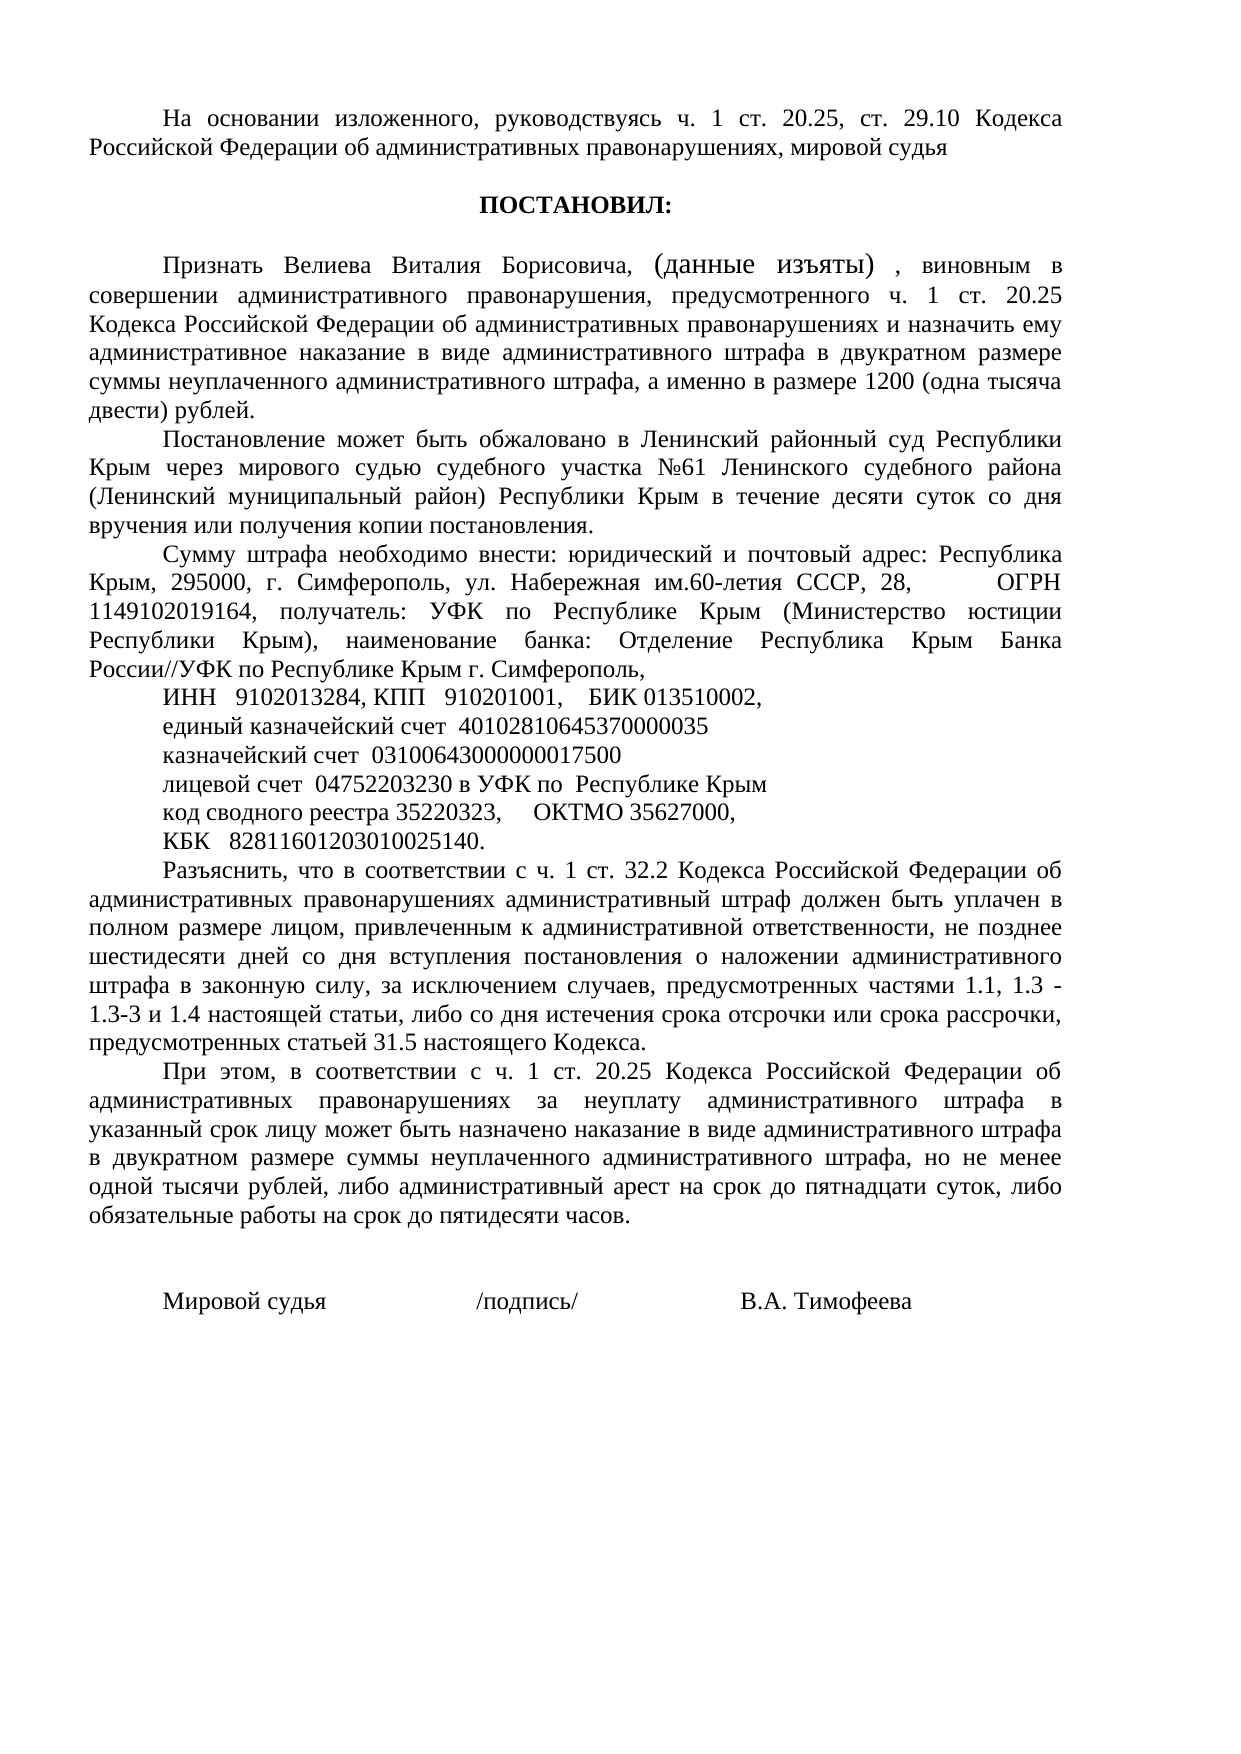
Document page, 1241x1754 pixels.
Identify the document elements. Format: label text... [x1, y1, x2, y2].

text единый казначейский счет 40102810645370000035 [89, 711, 1063, 740]
text КБК 82811601203010025140. [89, 826, 1063, 855]
text ПОСТАНОВИЛ: [89, 190, 1063, 218]
text код сводного реестра 35220323, ОКТМО 35627000, [89, 797, 1063, 826]
text На основании изложенного, руководствуясь ч. 1 ст. 20.25, ст. 29.10 Кодекса Российской Федерации об административных правонарушениях, мировой судья [89, 103, 1063, 161]
text Разъяснить, что в соответствии с ч. 1 ст. 32.2 Кодекса Российской Федерации об административных правонарушениях административный штраф должен быть уплачен в полном размере лицом, привлеченным к административной ответственности, не позднее шестидесяти дней со дня вступления постановления о наложении административного штрафа в законную силу, за исключением случаев, предусмотренных частями 1.1, 1.3 - 1.3-3 и 1.4 настоящей статьи, либо со дня истечения срока отсрочки или срока рассрочки, предусмотренных статьей 31.5 настоящего Кодекса. [89, 855, 1063, 1056]
text Постановление может быть обжаловано в Ленинский районный суд Республики Крым через мирового судью судебного участка №61 Ленинского судебного района (Ленинский муниципальный район) Республики Крым в течение десяти суток со дня вручения или получения копии постановления. [89, 424, 1063, 539]
text При этом, в соответствии с ч. 1 ст. 20.25 Кодекса Российской Федерации об административных правонарушениях за неуплату административного штрафа в указанный срок лицу может быть назначено наказание в виде административного штрафа в двукратном размере суммы неуплаченного административного штрафа, но не менее одной тысячи рублей, либо административный арест на срок до пятнадцати суток, либо обязательные работы на срок до пятидесяти часов. [89, 1056, 1063, 1229]
text ИНН 9102013284, КПП 910201001, БИК 013510002, [89, 682, 1063, 711]
text казначейский счет 03100643000000017500 [89, 740, 1063, 769]
text Признать Велиева Виталия Борисовича, (данные изъяты) , виновным в совершении административного правонарушения, предусмотренного ч. 1 ст. 20.25 Кодекса Российской Федерации об административных правонарушениях и назначить ему административное наказание в виде административного штрафа в двукратном размере суммы неуплаченного административного штрафа, а именно в размере 1200 (одна тысяча двести) рублей. [89, 246, 1063, 424]
text Сумму штрафа необходимо внести: юридический и почтовый адрес: Республика Крым, 295000, г. Симферополь, ул. Набережная им.60-летия СССР, 28, ОГРН 1149102019164, получатель: УФК по Республике Крым (Министерство юстиции Республики Крым), наименование банка: Отделение Республика Крым Банка России//УФК по Республике Крым г. Симферополь, [89, 539, 1063, 682]
text Мировой судья /подпись/ В.А. Тимофеева [89, 1286, 1063, 1315]
text лицевой счет 04752203230 в УФК по Республике Крым [89, 769, 1063, 797]
